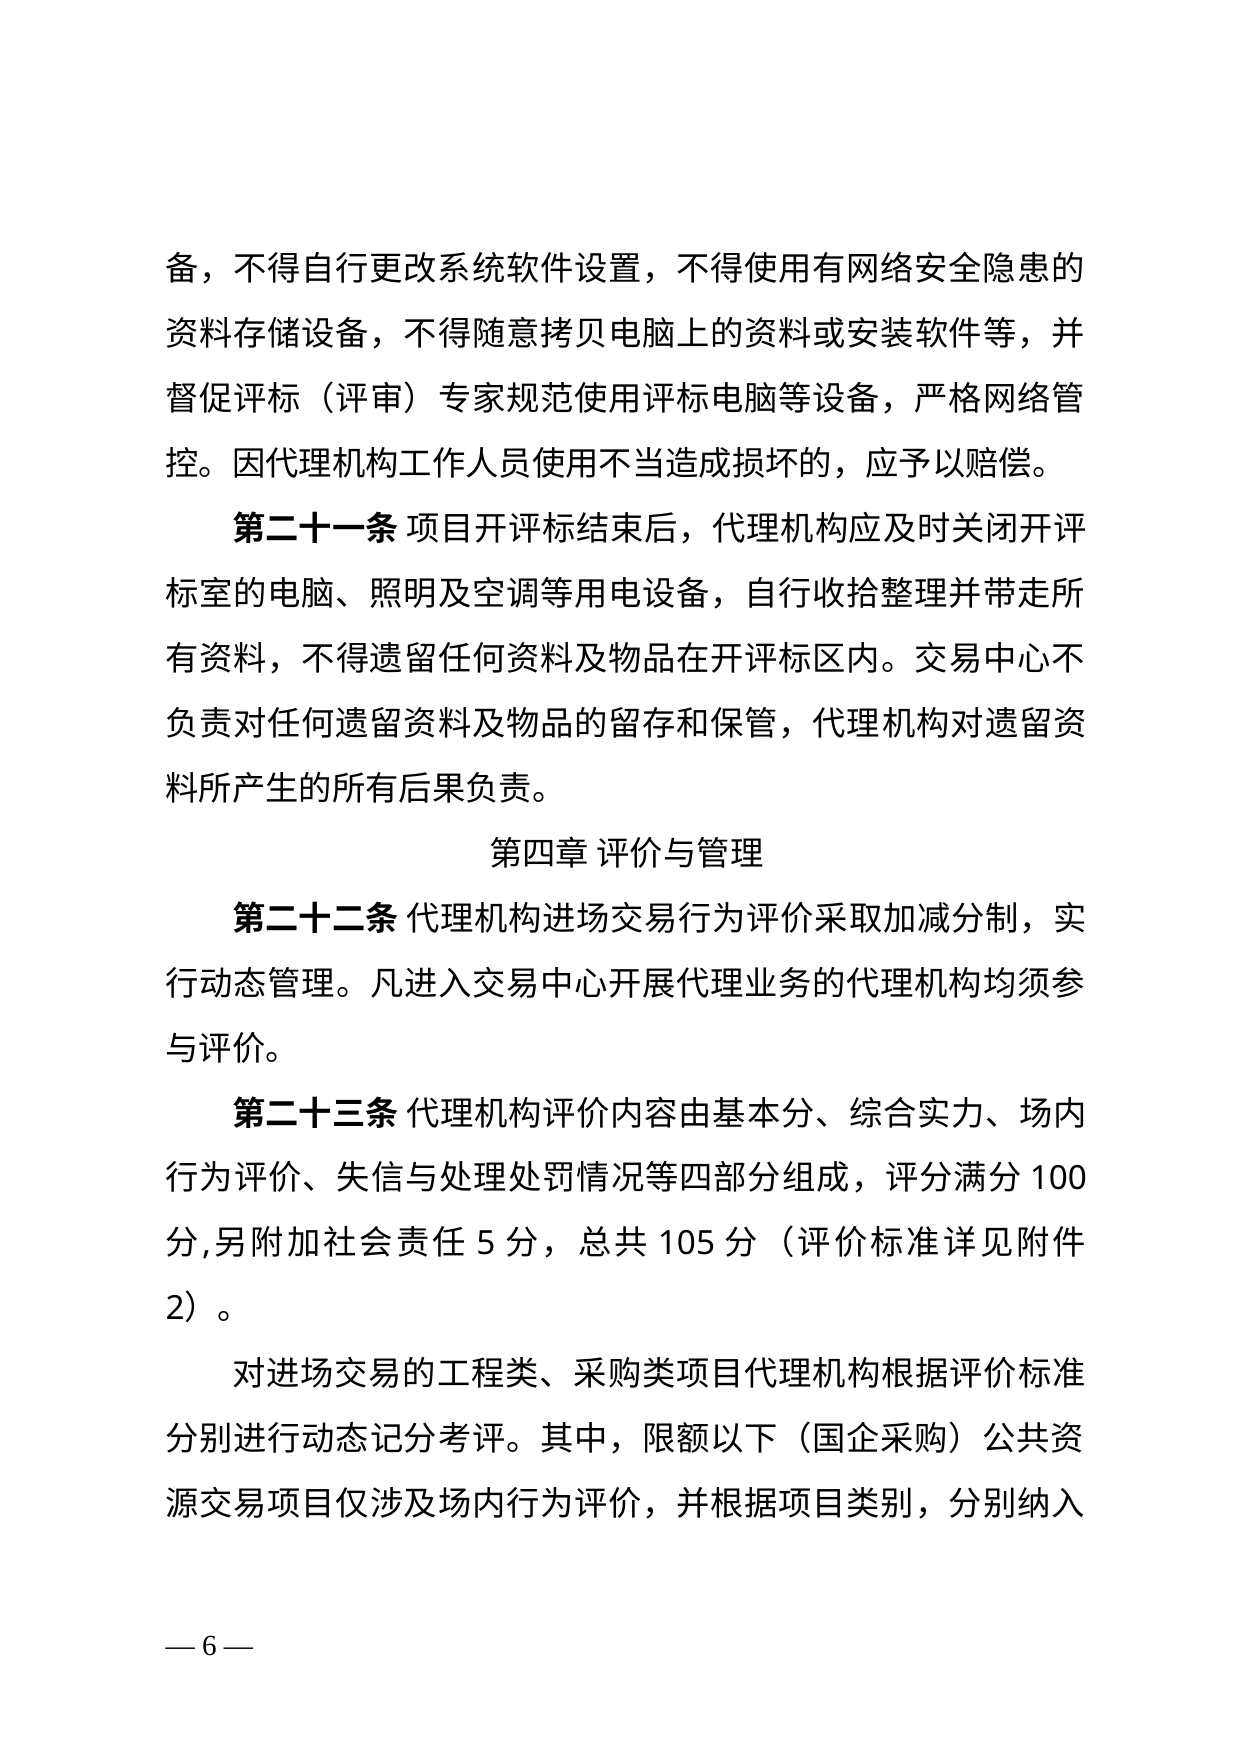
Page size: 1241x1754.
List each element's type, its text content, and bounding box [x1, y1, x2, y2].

list 代理机构评价内容由基本分、综合实力、场内行为评价、失信与处理处罚情况等四部分组成，评分满分100分,另附加社会责任5分，总共105分（评价标准详见附件2）。 [165, 1078, 1087, 1338]
list 项目开评标结束后，代理机构应及时关闭开评标室的电脑、照明及空调等用电设备，自行收拾整理并带走所有资料，不得遗留任何资料及物品在开评标区内。交易中心不负责对任何遗留资料及物品的留存和保管，代理机构对遗留资料所产生的所有后果负责。 [165, 493, 1087, 818]
list 第四章 评价与管理 [165, 818, 1087, 883]
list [165, 233, 1087, 493]
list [165, 1338, 1087, 1533]
list 代理机构进场交易行为评价采取加减分制，实行动态管理。凡进入交易中心开展代理业务的代理机构均须参与评价。 [165, 883, 1087, 1078]
